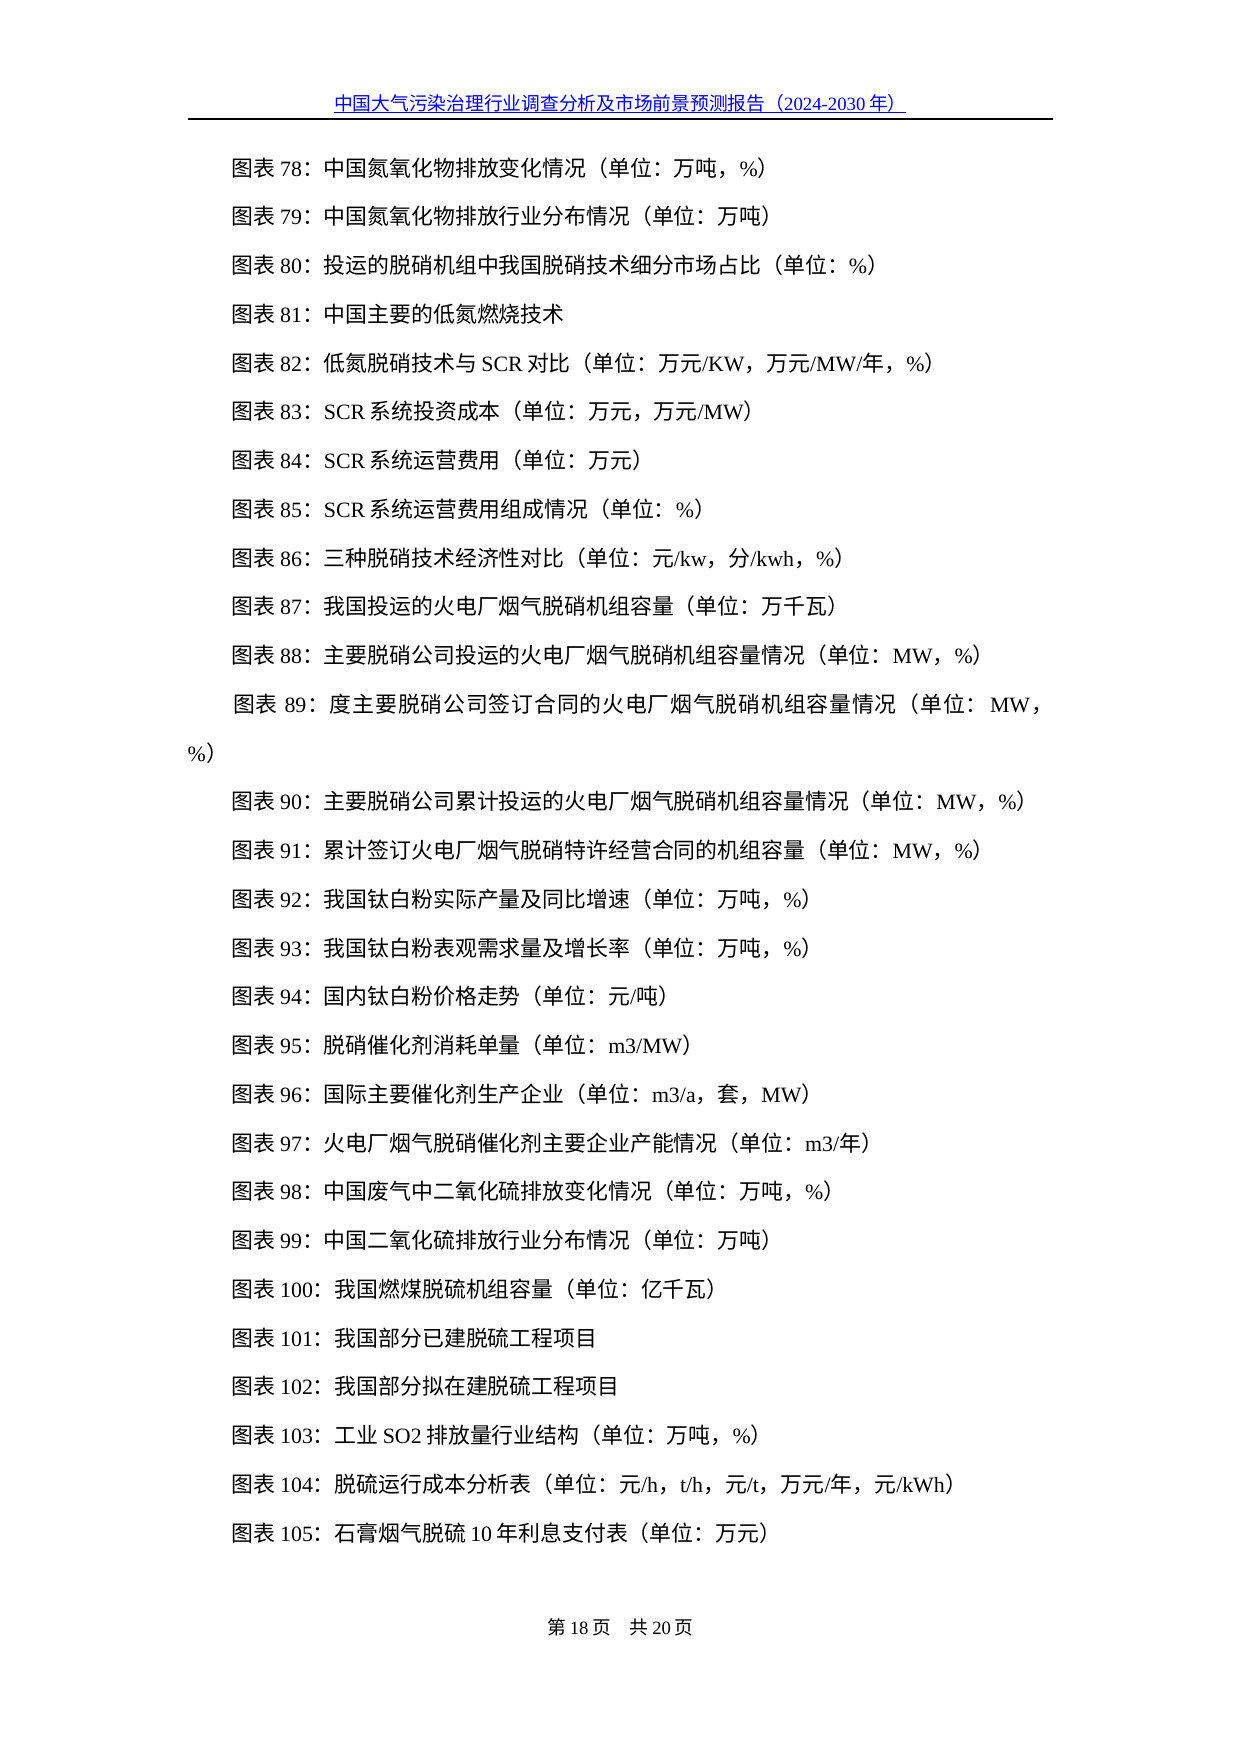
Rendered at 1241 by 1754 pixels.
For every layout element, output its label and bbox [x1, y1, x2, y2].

text [187, 150, 1053, 1548]
